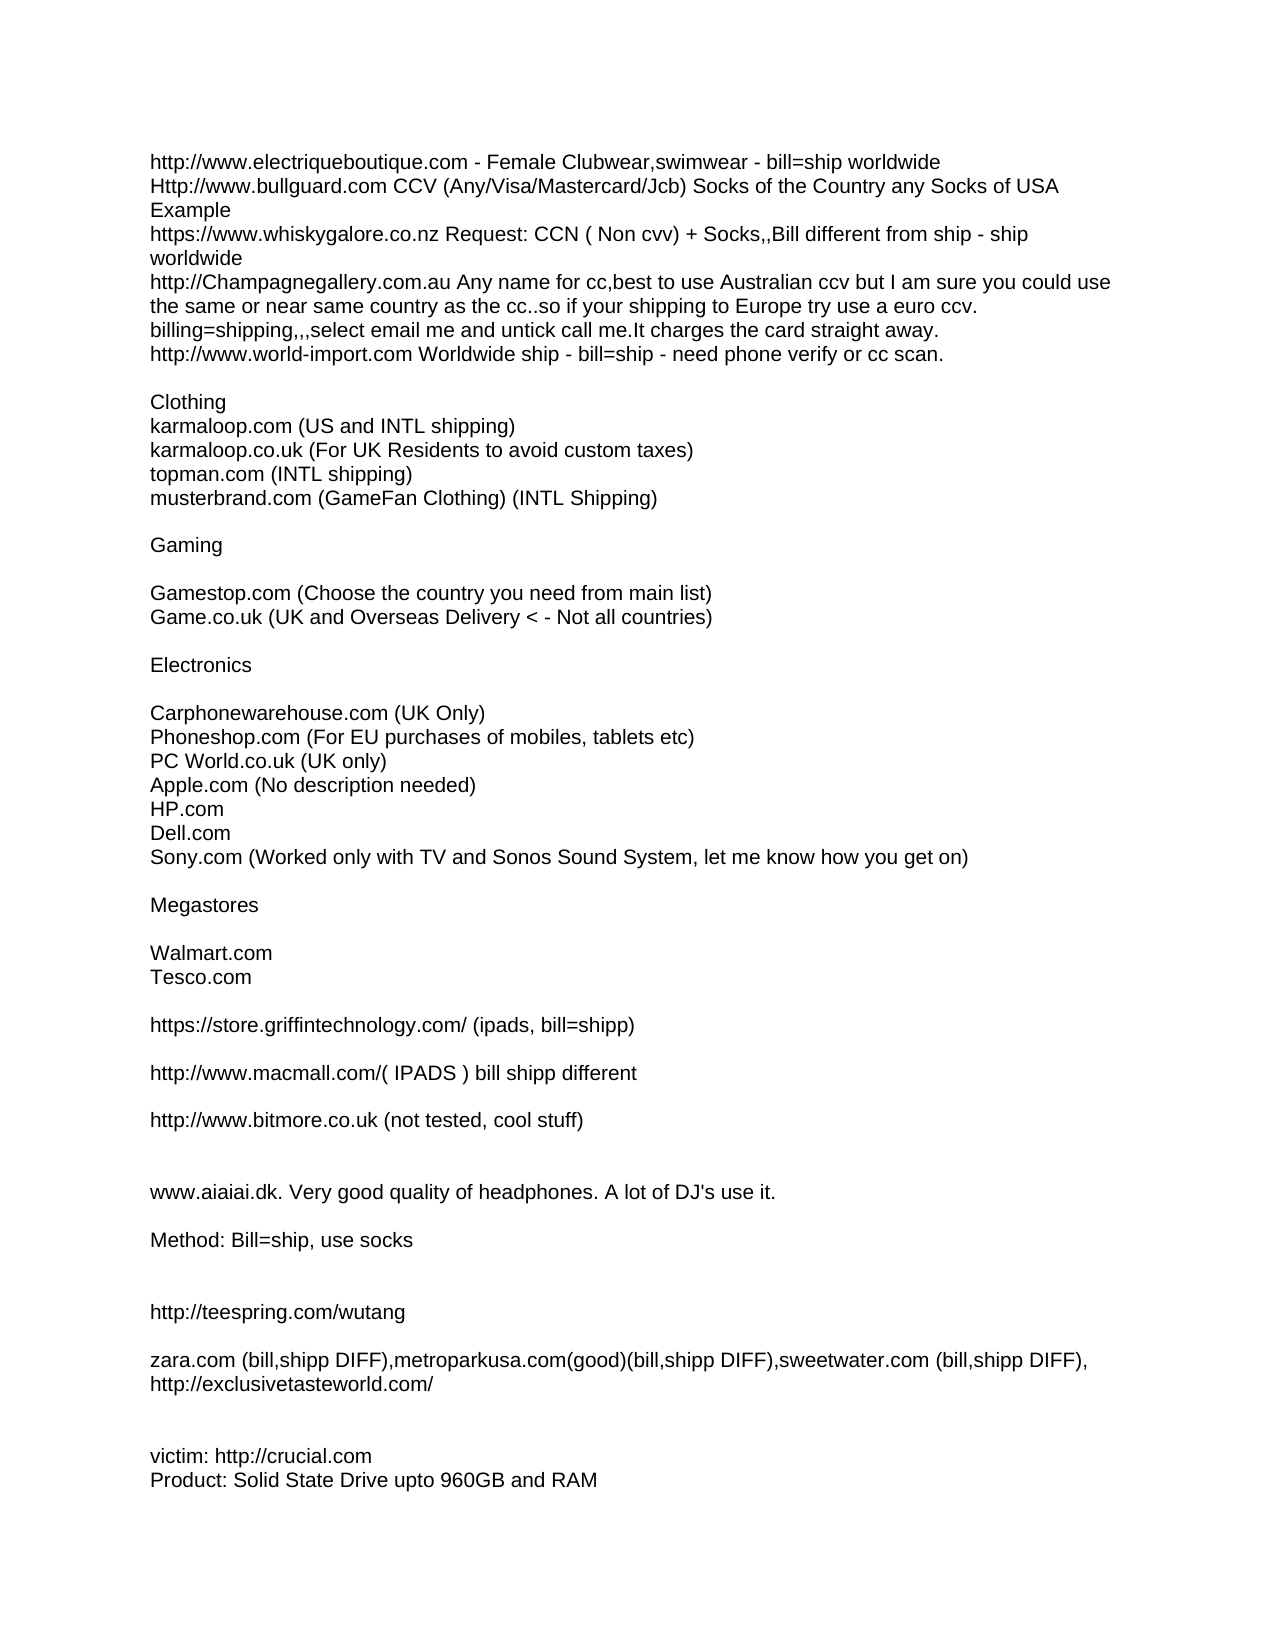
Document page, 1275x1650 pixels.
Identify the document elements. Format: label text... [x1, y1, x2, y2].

text topman.com (INTL shipping) [150, 461, 1125, 485]
text Http://www.bullguard.com CCV (Any/Visa/Mastercard/Jcb) Socks of the Country any Socks of USA Example [150, 174, 1125, 222]
text Walmart.com [150, 941, 1125, 964]
text Megastores [150, 893, 1125, 917]
text http://teespring.com/wutang [150, 1300, 1125, 1324]
text karmaloop.com (US and INTL shipping) [150, 413, 1125, 437]
text Electronics [150, 653, 1125, 677]
text PC World.co.uk (UK only) [150, 749, 1125, 773]
text Tesco.com [150, 964, 1125, 988]
text victim: http://crucial.com [150, 1444, 1125, 1468]
text Gaming [150, 533, 1125, 557]
text http://www.bitmore.co.uk (not tested, cool stuff) [150, 1108, 1125, 1132]
text www.aiaiai.dk. Very good quality of headphones. A lot of DJ's use it. [150, 1180, 1125, 1204]
text Carphonewarehouse.com (UK Only) [150, 701, 1125, 725]
text zara.com (bill,shipp DIFF),metroparkusa.com(good)(bill,shipp DIFF),sweetwater.com (bill,shipp DIFF), http://exclusivetasteworld.com/ [150, 1348, 1125, 1396]
text Phoneshop.com (For EU purchases of mobiles, tablets etc) [150, 725, 1125, 749]
text HP.com [150, 797, 1125, 821]
text karmaloop.co.uk (For UK Residents to avoid custom taxes) [150, 437, 1125, 461]
text musterbrand.com (GameFan Clothing) (INTL Shipping) [150, 485, 1125, 509]
text Clothing [150, 389, 1125, 413]
text http://www.electriqueboutique.com - Female Clubwear,swimwear - bill=ship worldwide [150, 150, 1125, 174]
text https://store.griffintechnology.com/ (ipads, bill=shipp) [150, 1012, 1125, 1036]
text Sony.com (Worked only with TV and Sonos Sound System, let me know how you get on) [150, 845, 1125, 869]
text Product: Solid State Drive upto 960GB and RAM [150, 1468, 1125, 1492]
text http://www.world-import.com Worldwide ship - bill=ship - need phone verify or cc scan. [150, 342, 1125, 366]
text http://Champagnegallery.com.au Any name for cc,best to use Australian ccv but I am sure you could use the same or near same country as the cc..so if your shipping to Europe try use a euro ccv. billing=shipping,,,select email me and untick call me.It charges the card straight away. [150, 270, 1125, 342]
text Gamestop.com (Choose the country you need from main list) [150, 581, 1125, 605]
text Apple.com (No description needed) [150, 773, 1125, 797]
text http://www.macmall.com/( IPADS ) bill shipp different [150, 1060, 1125, 1084]
text Dell.com [150, 821, 1125, 845]
text Method: Bill=ship, use socks [150, 1228, 1125, 1252]
text Game.co.uk (UK and Overseas Delivery < - Not all countries) [150, 605, 1125, 629]
text https://www.whiskygalore.co.nz Request: CCN ( Non cvv) + Socks,,Bill different from ship - ship worldwide [150, 222, 1125, 270]
